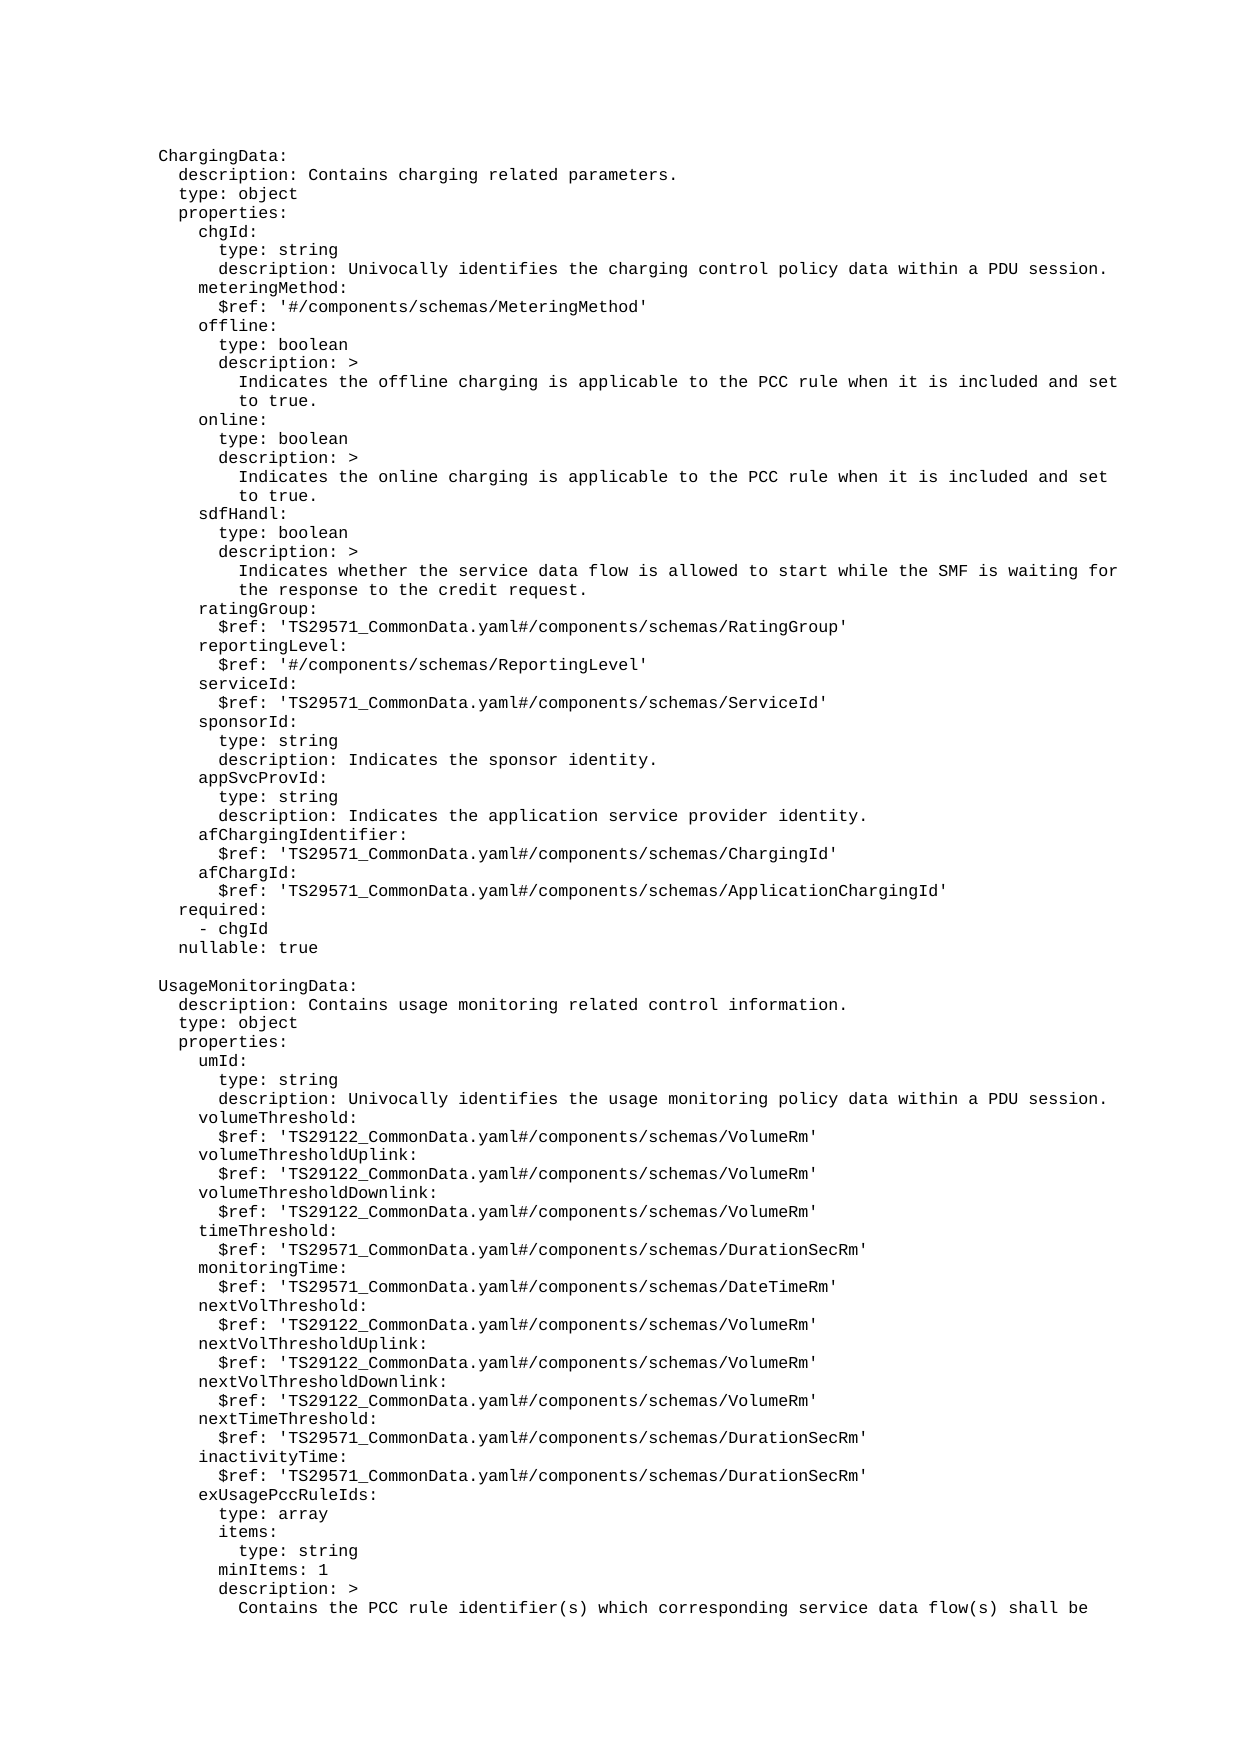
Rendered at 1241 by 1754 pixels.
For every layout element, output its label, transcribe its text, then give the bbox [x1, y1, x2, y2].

text $ref: 'TS29571_CommonData.yaml#/components/schemas/RatingGroup' [118, 619, 1122, 638]
text volumeThresholdUplink: [118, 1147, 1122, 1166]
text exUsagePccRuleIds: [118, 1486, 1122, 1505]
text $ref: 'TS29571_CommonData.yaml#/components/schemas/DurationSecRm' [118, 1241, 1122, 1260]
text Indicates the online charging is applicable to the PCC rule when it is included and set [118, 468, 1122, 487]
text nextVolThreshold: [118, 1298, 1122, 1317]
text timeThreshold: [118, 1222, 1122, 1241]
text description: Univocally identifies the charging control policy data within a PDU session. [118, 261, 1122, 280]
text minItems: 1 [118, 1562, 1122, 1581]
text type: boolean [118, 336, 1122, 355]
text Indicates the offline charging is applicable to the PCC rule when it is included and set [118, 374, 1122, 393]
text type: string [118, 242, 1122, 261]
text $ref: 'TS29122_CommonData.yaml#/components/schemas/VolumeRm' [118, 1354, 1122, 1373]
text $ref: 'TS29571_CommonData.yaml#/components/schemas/DateTimeRm' [118, 1279, 1122, 1298]
text $ref: '#/components/schemas/ReportingLevel' [118, 657, 1122, 676]
text chgId: [118, 223, 1122, 242]
text sdfHandl: [118, 506, 1122, 525]
text $ref: 'TS29122_CommonData.yaml#/components/schemas/VolumeRm' [118, 1128, 1122, 1147]
text description: Contains charging related parameters. [118, 167, 1122, 185]
text Indicates whether the service data flow is allowed to start while the SMF is waiting for [118, 562, 1122, 581]
text description: Contains usage monitoring related control information. [118, 996, 1122, 1015]
text Contains the PCC rule identifier(s) which corresponding service data flow(s) shall be [118, 1599, 1122, 1618]
text description: > [118, 355, 1122, 374]
text description: > [118, 544, 1122, 562]
text properties: [118, 204, 1122, 223]
text $ref: 'TS29571_CommonData.yaml#/components/schemas/ChargingId' [118, 845, 1122, 864]
text volumeThreshold: [118, 1109, 1122, 1128]
text to true. [118, 487, 1122, 506]
text type: string [118, 1072, 1122, 1090]
text type: object [118, 1015, 1122, 1034]
text type: string [118, 1543, 1122, 1562]
text meteringMethod: [118, 280, 1122, 298]
text nextVolThresholdDownlink: [118, 1373, 1122, 1392]
text description: Univocally identifies the usage monitoring policy data within a PDU session. [118, 1090, 1122, 1109]
text sponsorId: [118, 713, 1122, 732]
text items: [118, 1524, 1122, 1543]
text ChargingData: [118, 148, 1122, 167]
text UsageMonitoringData: [118, 977, 1122, 996]
text $ref: 'TS29122_CommonData.yaml#/components/schemas/VolumeRm' [118, 1317, 1122, 1336]
text to true. [118, 393, 1122, 412]
text type: object [118, 185, 1122, 204]
text description: > [118, 1581, 1122, 1599]
text reportingLevel: [118, 638, 1122, 657]
text serviceId: [118, 676, 1122, 694]
text nullable: true [118, 939, 1122, 958]
text description: Indicates the sponsor identity. [118, 751, 1122, 770]
text $ref: 'TS29122_CommonData.yaml#/components/schemas/VolumeRm' [118, 1166, 1122, 1185]
text type: array [118, 1505, 1122, 1524]
text $ref: 'TS29571_CommonData.yaml#/components/schemas/DurationSecRm' [118, 1430, 1122, 1449]
text type: boolean [118, 431, 1122, 449]
text nextTimeThreshold: [118, 1411, 1122, 1430]
text $ref: 'TS29571_CommonData.yaml#/components/schemas/DurationSecRm' [118, 1467, 1122, 1486]
text - chgId [118, 921, 1122, 939]
text required: [118, 902, 1122, 921]
text properties: [118, 1034, 1122, 1053]
text online: [118, 412, 1122, 431]
text description: Indicates the application service provider identity. [118, 808, 1122, 826]
text type: string [118, 789, 1122, 808]
text umId: [118, 1053, 1122, 1072]
text $ref: 'TS29122_CommonData.yaml#/components/schemas/VolumeRm' [118, 1203, 1122, 1222]
text the response to the credit request. [118, 581, 1122, 600]
text $ref: 'TS29571_CommonData.yaml#/components/schemas/ServiceId' [118, 694, 1122, 713]
text type: boolean [118, 525, 1122, 544]
text afChargingIdentifier: [118, 826, 1122, 845]
text type: string [118, 732, 1122, 751]
text description: > [118, 449, 1122, 468]
text offline: [118, 317, 1122, 336]
text afChargId: [118, 864, 1122, 883]
text $ref: 'TS29122_CommonData.yaml#/components/schemas/VolumeRm' [118, 1392, 1122, 1411]
text monitoringTime: [118, 1260, 1122, 1279]
text volumeThresholdDownlink: [118, 1185, 1122, 1203]
text $ref: 'TS29571_CommonData.yaml#/components/schemas/ApplicationChargingId' [118, 883, 1122, 902]
text nextVolThresholdUplink: [118, 1336, 1122, 1354]
text $ref: '#/components/schemas/MeteringMethod' [118, 298, 1122, 317]
text ratingGroup: [118, 600, 1122, 619]
text inactivityTime: [118, 1449, 1122, 1467]
text appSvcProvId: [118, 770, 1122, 789]
